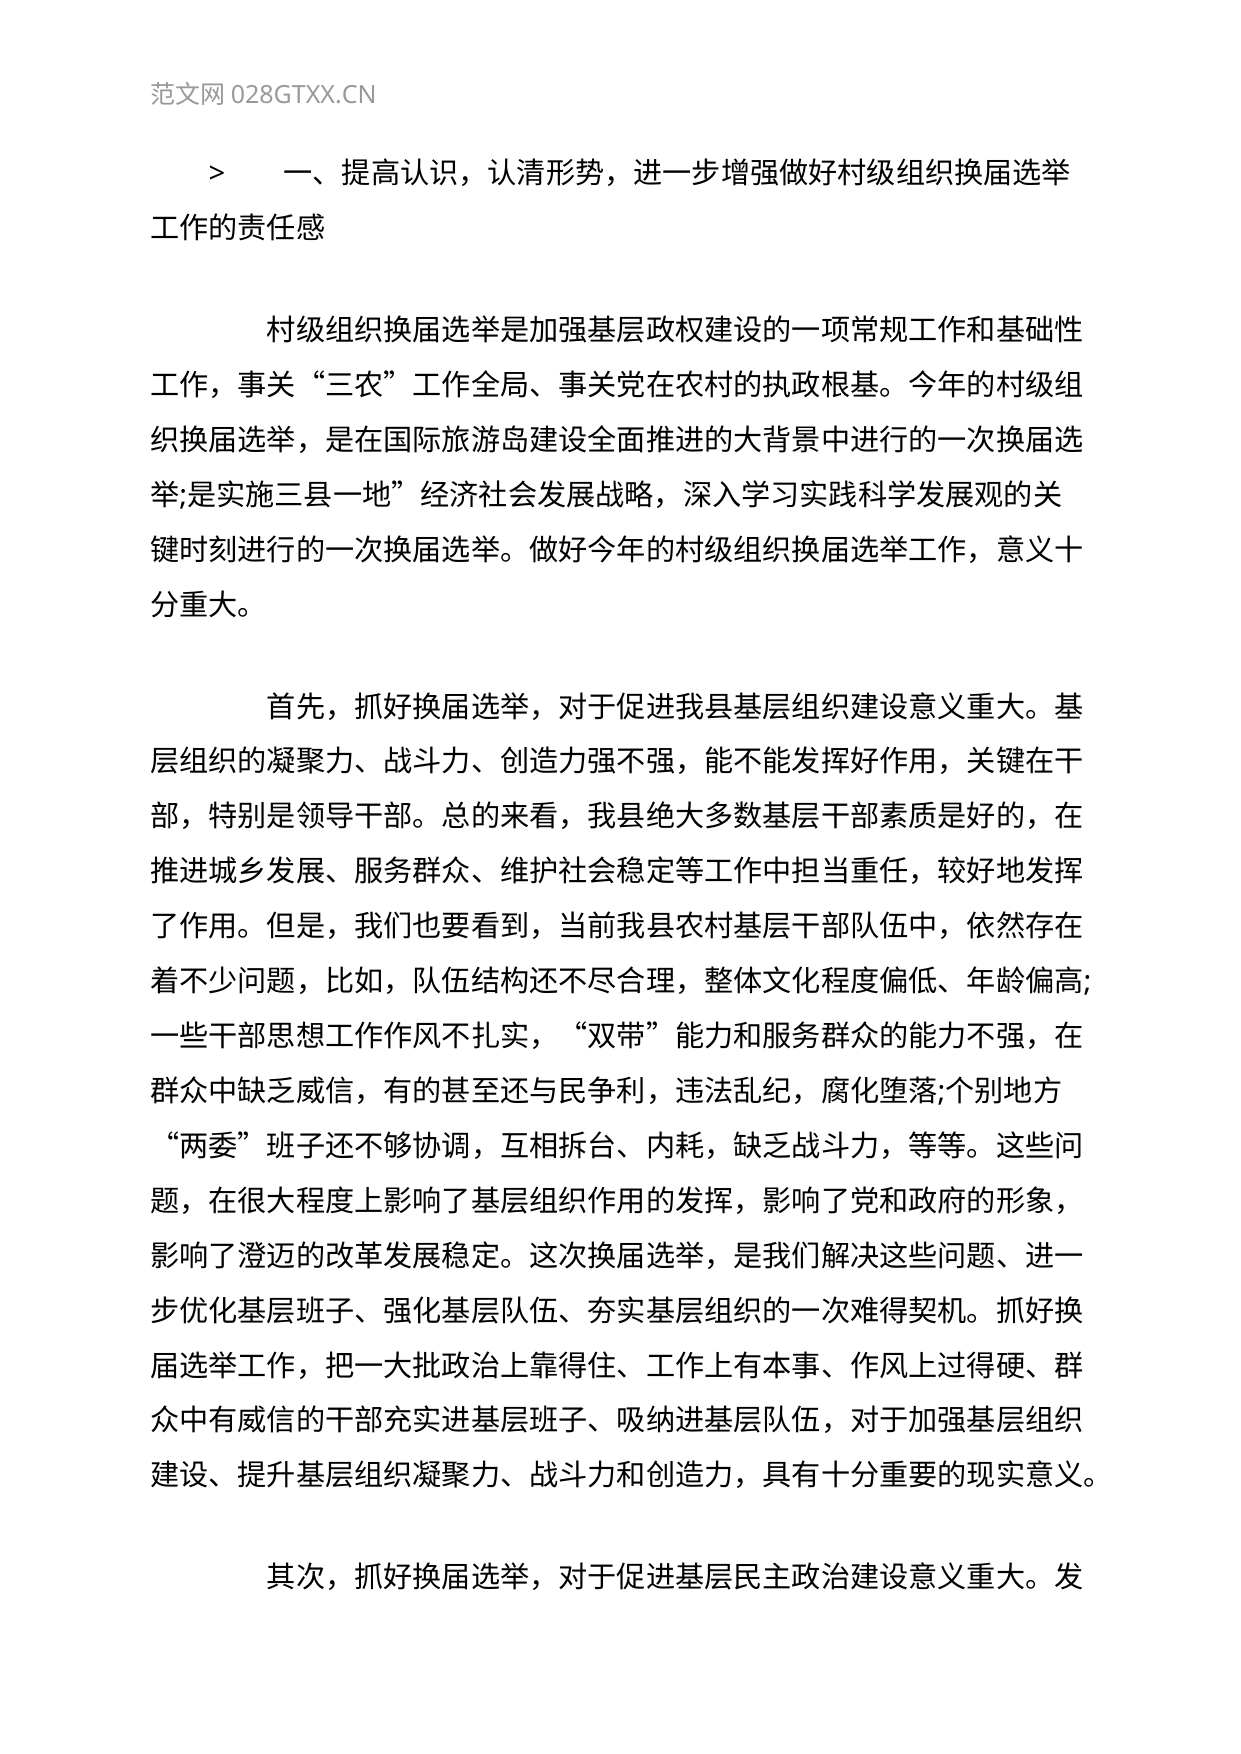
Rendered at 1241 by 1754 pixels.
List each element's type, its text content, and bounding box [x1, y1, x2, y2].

text > 一、提高认识，认清形势，进一步增强做好村级组织换届选举工作的责任感 [150, 150, 1090, 247]
text 村级组织换届选举是加强基层政权建设的一项常规工作和基础性工作，事关“三农”工作全局、事关党在农村的执政根基。今年的村级组织换届选举，是在国际旅游岛建设全面推进的大背景中进行的一次换届选举;是实施三县一地”经济社会发展战略，深入学习实践科学发展观的关键时刻进行的一次换届选举。做好今年的村级组织换届选举工作，意义十分重大。 [150, 307, 1090, 624]
text 首先，抓好换届选举，对于促进我县基层组织建设意义重大。基层组织的凝聚力、战斗力、创造力强不强，能不能发挥好作用，关键在干部，特别是领导干部。总的来看，我县绝大多数基层干部素质是好的，在推进城乡发展、服务群众、维护社会稳定等工作中担当重任，较好地发挥了作用。但是，我们也要看到，当前我县农村基层干部队伍中，依然存在着不少问题，比如，队伍结构还不尽合理，整体文化程度偏低、年龄偏高;一些干部思想工作作风不扎实，“双带”能力和服务群众的能力不强，在群众中缺乏威信，有的甚至还与民争利，违法乱纪，腐化堕落;个别地方“两委”班子还不够协调，互相拆台、内耗，缺乏战斗力，等等。这些问题，在很大程度上影响了基层组织作用的发挥，影响了党和政府的形象，影响了澄迈的改革发展稳定。这次换届选举，是我们解决这些问题、进一步优化基层班子、强化基层队伍、夯实基层组织的一次难得契机。抓好换届选举工作，把一大批政治上靠得住、工作上有本事、作风上过得硬、群众中有威信的干部充实进基层班子、吸纳进基层队伍，对于加强基层组织建设、提升基层组织凝聚力、战斗力和创造力，具有十分重要的现实意义。 [150, 683, 1090, 1494]
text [150, 1554, 1090, 1596]
